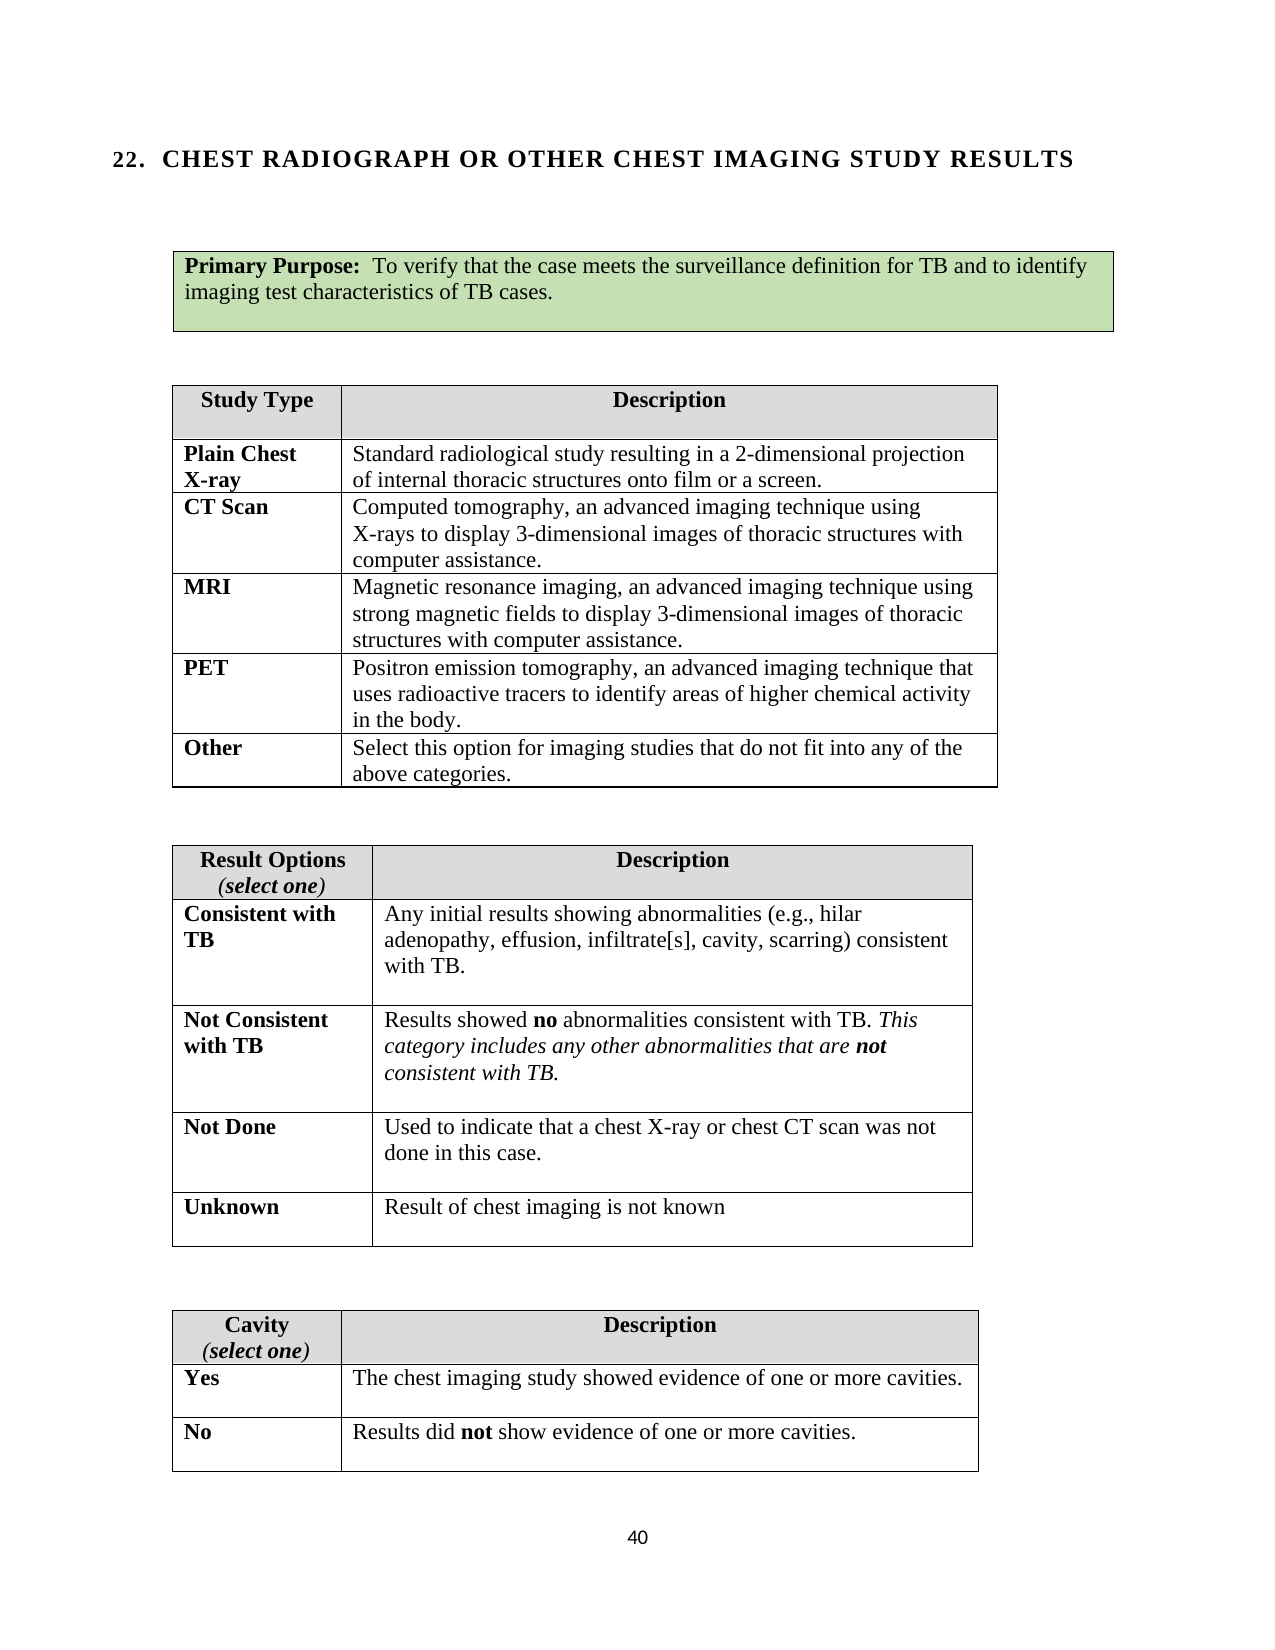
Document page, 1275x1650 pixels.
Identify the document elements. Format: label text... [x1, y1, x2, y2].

text 22. Chest Radiograph or Other Chest imaging study Results [112, 144, 1162, 172]
table_header [150, 193, 1125, 1472]
